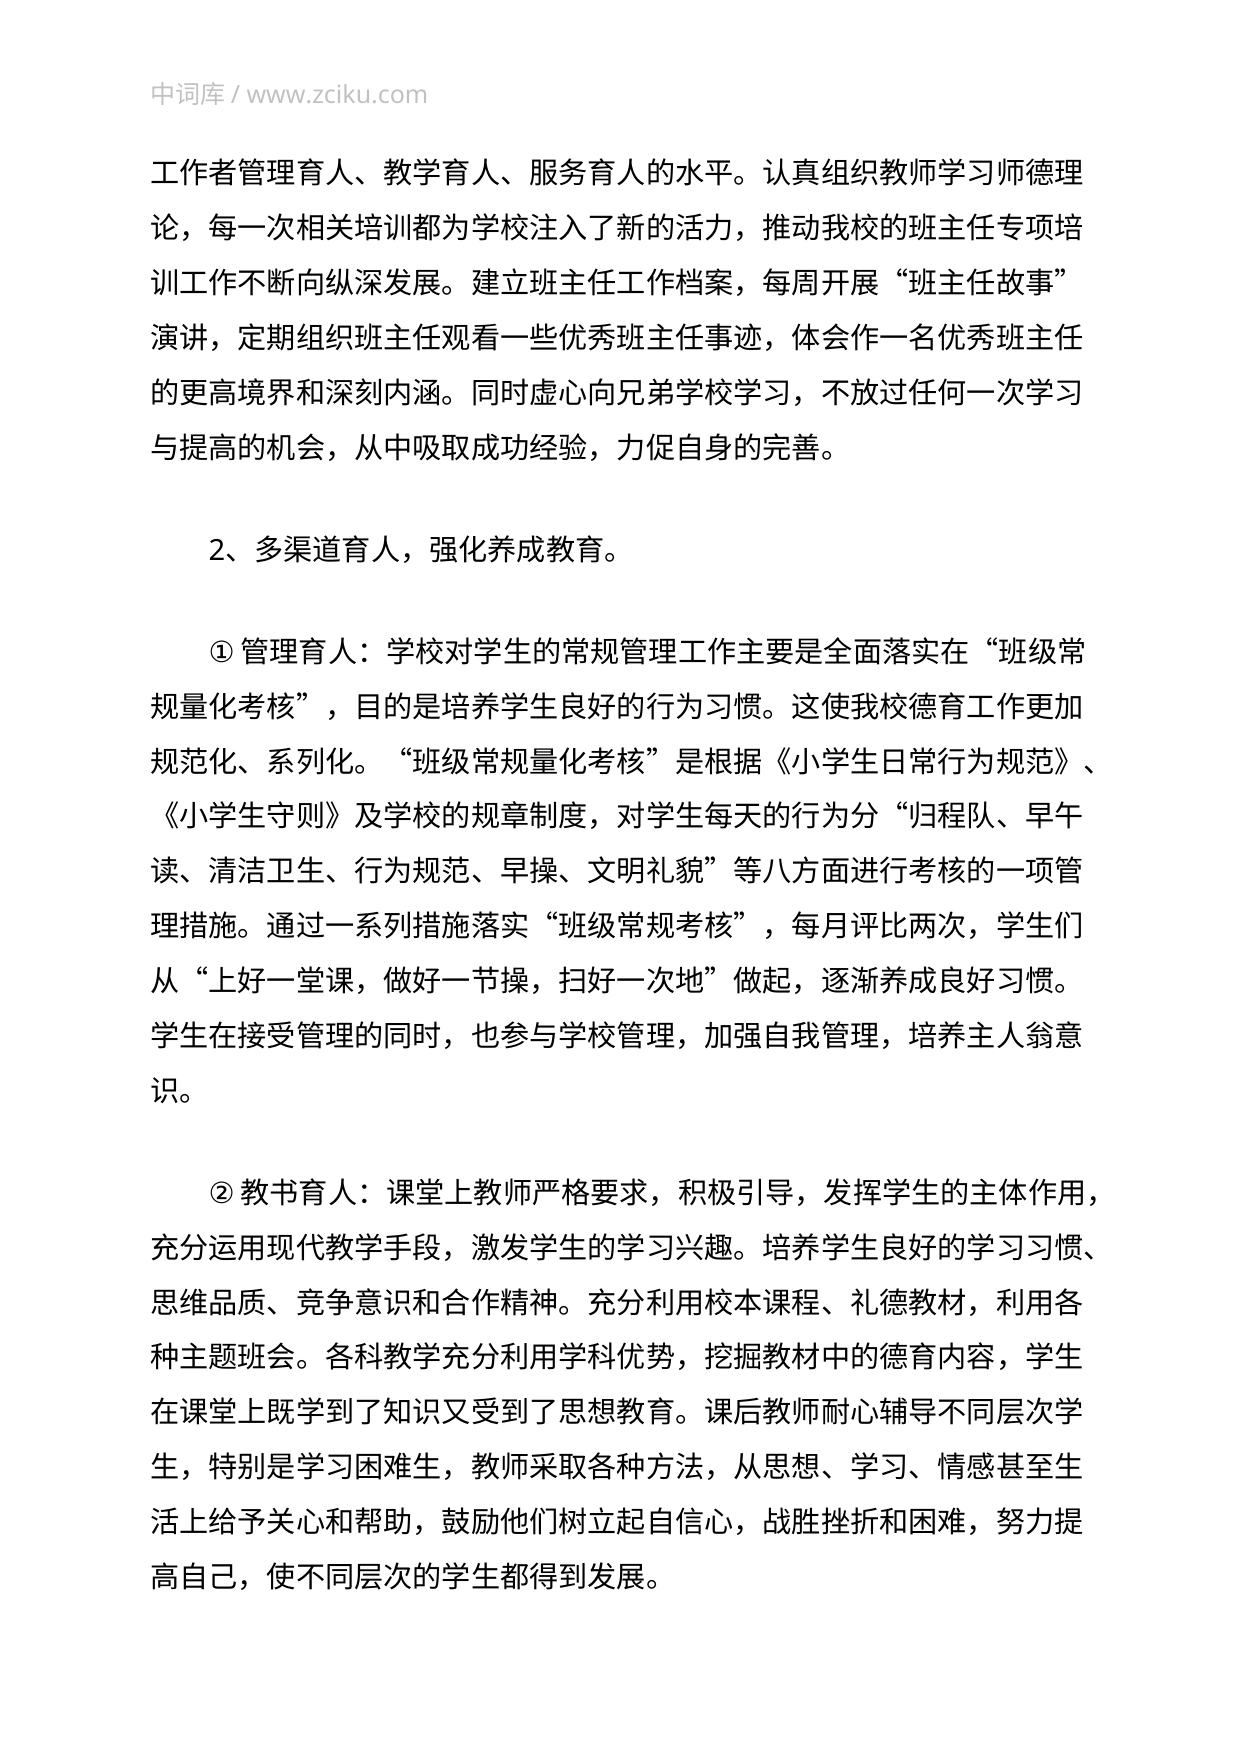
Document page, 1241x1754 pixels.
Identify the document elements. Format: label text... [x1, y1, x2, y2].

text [150, 150, 1090, 467]
text ①管理育人：学校对学生的常规管理工作主要是全面落实在“班级常规量化考核”，目的是培养学生良好的行为习惯。这使我校德育工作更加规范化、系列化。“班级常规量化考核”是根据《小学生日常行为规范》、《小学生守则》及学校的规章制度，对学生每天的行为分“归程队、早午读、清洁卫生、行为规范、早操、文明礼貌”等八方面进行考核的一项管理措施。通过一系列措施落实“班级常规考核”，每月评比两次，学生们从“上好一堂课，做好一节操，扫好一次地”做起，逐渐养成良好习惯。学生在接受管理的同时，也参与学校管理，加强自我管理，培养主人翁意识。 [150, 628, 1090, 1110]
text 2、多渠道育人，强化养成教育。 [150, 526, 1090, 569]
text ②教书育人：课堂上教师严格要求，积极引导，发挥学生的主体作用，充分运用现代教学手段，激发学生的学习兴趣。培养学生良好的学习习惯、思维品质、竞争意识和合作精神。充分利用校本课程、礼德教材，利用各种主题班会。各科教学充分利用学科优势，挖掘教材中的德育内容，学生在课堂上既学到了知识又受到了思想教育。课后教师耐心辅导不同层次学生，特别是学习困难生，教师采取各种方法，从思想、学习、情感甚至生活上给予关心和帮助，鼓励他们树立起自信心，战胜挫折和困难，努力提高自己，使不同层次的学生都得到发展。 [150, 1169, 1090, 1596]
